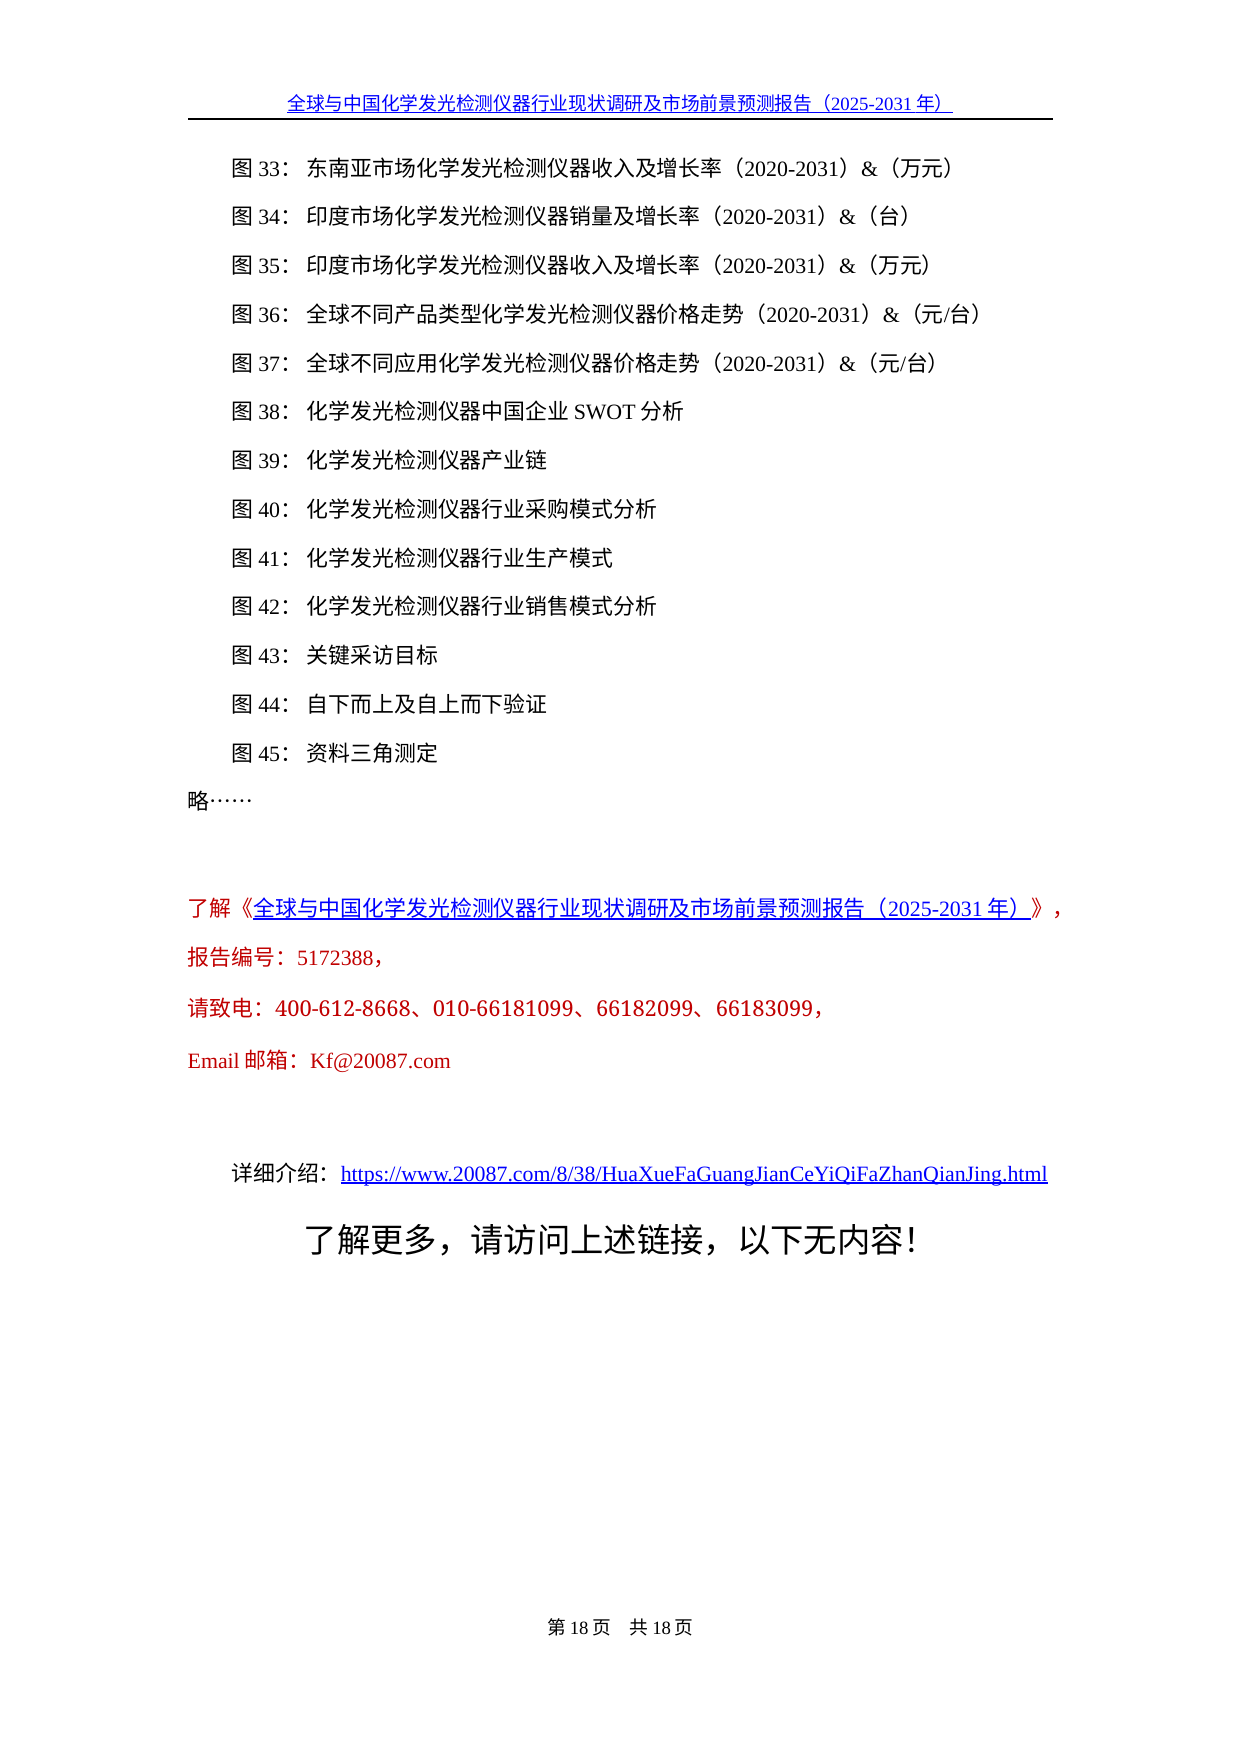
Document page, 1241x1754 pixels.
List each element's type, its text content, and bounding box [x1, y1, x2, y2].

title 了解更多，请访问上述链接，以下无内容！ [187, 1205, 1053, 1270]
text Email邮箱：Kf@20087.com [187, 1042, 1053, 1075]
text 了解《全球与中国化学发光检测仪器行业现状调研及市场前景预测报告（2025-2031年）》，报告编号：5172388， [187, 890, 1053, 972]
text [187, 150, 1053, 816]
text 请致电：400-612-8668、010-66181099、66182099、66183099， [187, 991, 1053, 1023]
text 详细介绍：https://www.20087.com/8/38/HuaXueFaGuangJianCeYiQiFaZhanQianJing.html [187, 1155, 1053, 1188]
